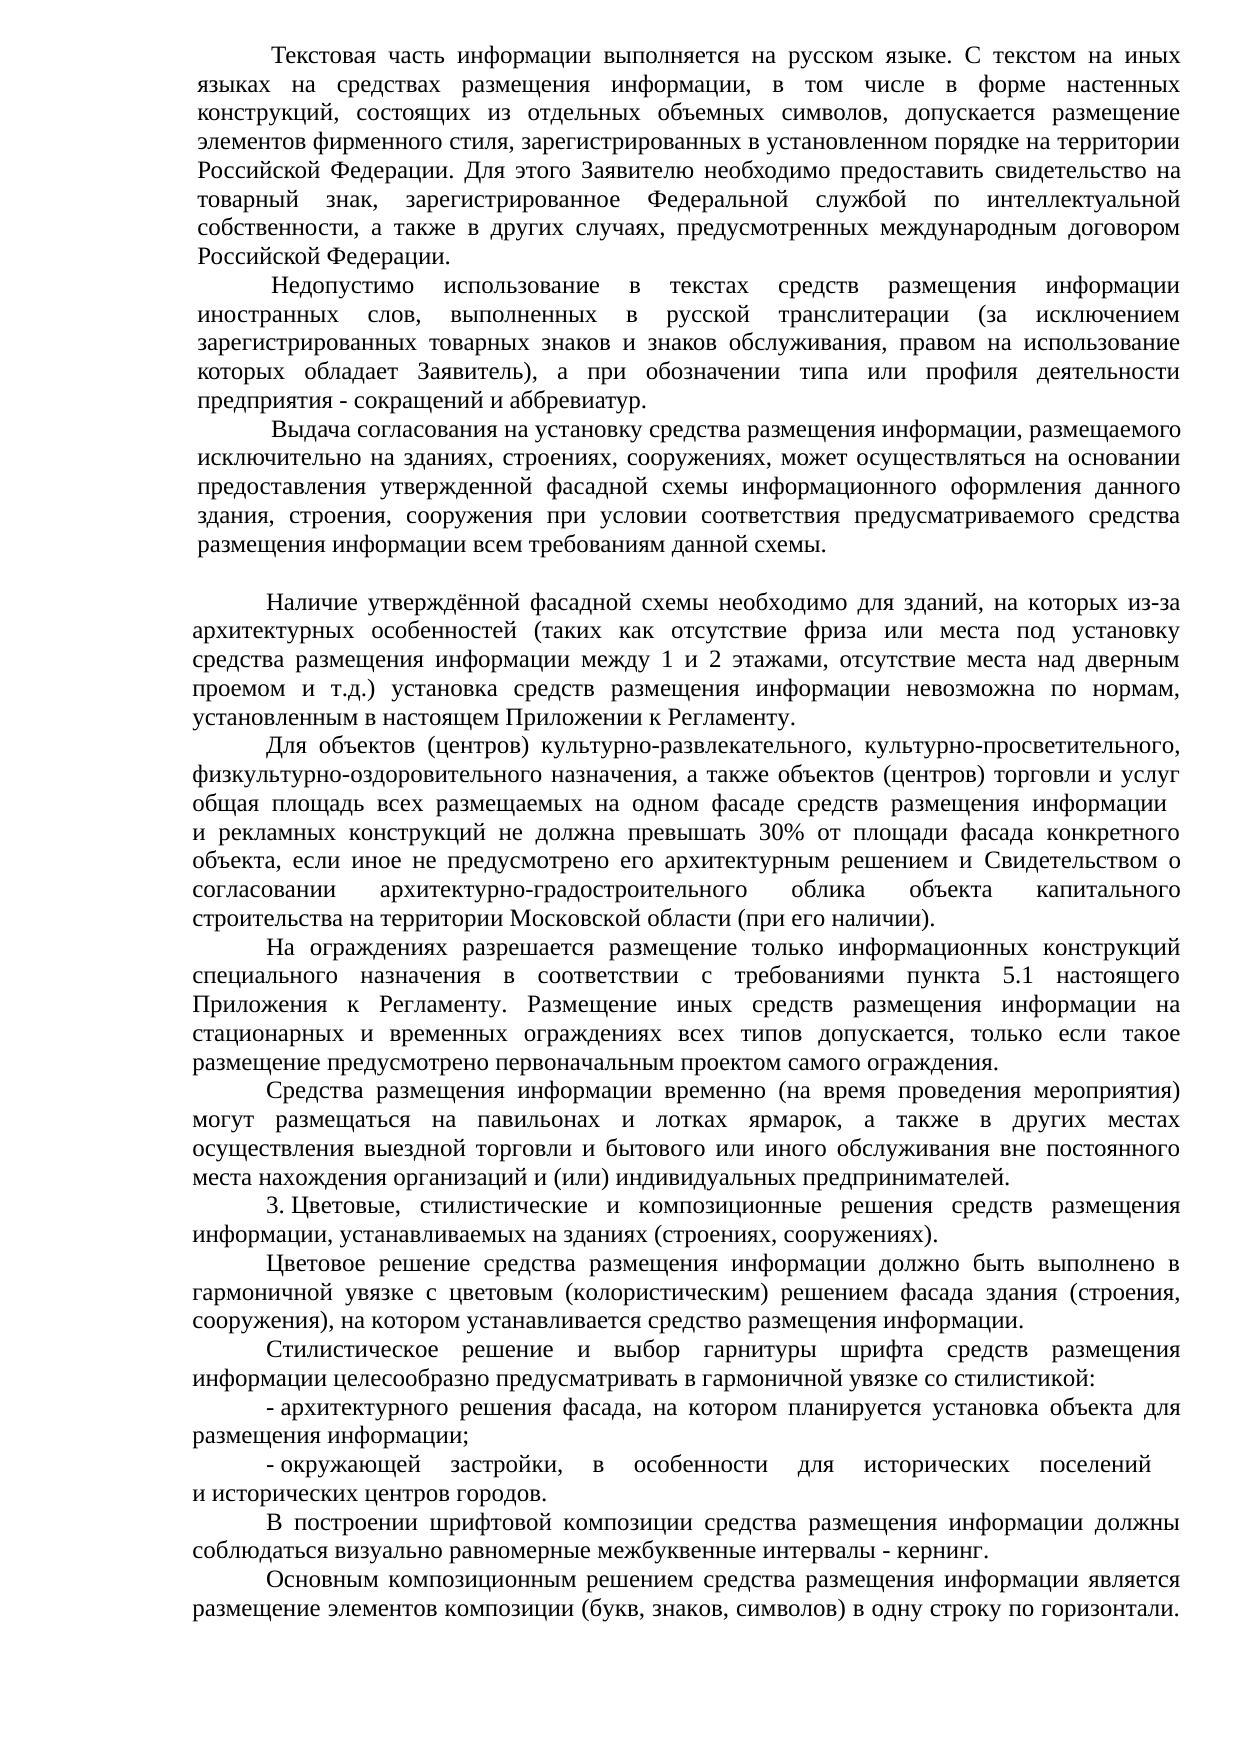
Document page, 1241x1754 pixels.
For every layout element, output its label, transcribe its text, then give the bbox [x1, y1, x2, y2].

list Цветовое решение средства размещения информации должно быть выполнено в гармоничной увязке с цветовым (колористическим) решением фасада здания (строения, сооружения), на котором устанавливается средство размещения информации. [192, 1248, 1181, 1334]
list Для объектов (центров) культурно-развлекательного, культурно-просветительного, физкультурно-оздоровительного назначения, а также объектов (центров) торговли и услуг общая площадь всех размещаемых на одном фасаде средств размещения информации и рекламных конструкций не должна превышать 30% от площади фасада конкретного объекта, если иное не предусмотрено его архитектурным решением и Свидетельством о согласовании архитектурно-градостроительного облика объекта капитального строительства на территории Московской области (при его наличии). [192, 730, 1181, 932]
list окружающей застройки, в особенности для исторических поселений и исторических центров городов. [192, 1449, 1181, 1507]
text Текстовая часть информации выполняется на русском языке. С текстом на иных языках на средствах размещения информации, в том числе в форме настенных конструкций, состоящих из отдельных объемных символов, допускается размещение элементов фирменного стиля, зарегистрированных в установленном порядке на территории Российской Федерации. Для этого Заявителю необходимо предоставить свидетельство на товарный знак, зарегистрированное Федеральной службой по интеллектуальной собственности, а также в других случаях, предусмотренных международным договором Российской Федерации. [197, 40, 1181, 270]
text Недопустимо использование в текстах средств размещения информации иностранных слов, выполненных в русской транслитерации (за исключением зарегистрированных товарных знаков и знаков обслуживания, правом на использование которых обладает Заявитель), а при обозначении типа или профиля деятельности предприятия - сокращений и аббревиатур. [197, 270, 1181, 414]
list Наличие утверждённой фасадной схемы необходимо для зданий, на которых из-за архитектурных особенностей (таких как отсутствие фриза или места под установку средства размещения информации между 1 и 2 этажами, отсутствие места над дверным проемом и т.д.) установка средств размещения информации невозможна по нормам, установленным в настоящем Приложении к Регламенту. [192, 587, 1181, 730]
list Средства размещения информации временно (на время проведения мероприятия) могут размещаться на павильонах и лотках ярмарок, а также в других местах осуществления выездной торговли и бытового или иного обслуживания вне постоянного места нахождения организаций и (или) индивидуальных предпринимателей. [192, 1075, 1181, 1190]
list В построении шрифтовой композиции средства размещения информации должны соблюдаться визуально равномерные межбуквенные интервалы - кернинг. [192, 1507, 1181, 1564]
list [192, 1564, 1181, 1622]
text Выдача согласования на установку средства размещения информации, размещаемого исключительно на зданиях, строениях, сооружениях, может осуществляться на основании предоставления утвержденной фасадной схемы информационного оформления данного здания, строения, сооружения при условии соответствия предусматриваемого средства размещения информации всем требованиям данной схемы. [197, 414, 1181, 557]
list На ограждениях разрешается размещение только информационных конструкций специального назначения в соответствии с требованиями пункта 5.1 настоящего Приложения к Регламенту. Размещение иных средств размещения информации на стационарных и временных ограждениях всех типов допускается, только если такое размещение предусмотрено первоначальным проектом самого ограждения. [192, 932, 1181, 1075]
list архитектурного решения фасада, на котором планируется установка объекта для размещения информации; [192, 1392, 1181, 1449]
list Цветовые, стилистические и композиционные решения средств размещения информации, устанавливаемых на зданиях (строениях, сооружениях). [192, 1190, 1181, 1248]
list Стилистическое решение и выбор гарнитуры шрифта средств размещения информации целесообразно предусматривать в гармоничной увязке со стилистикой: [192, 1334, 1181, 1392]
